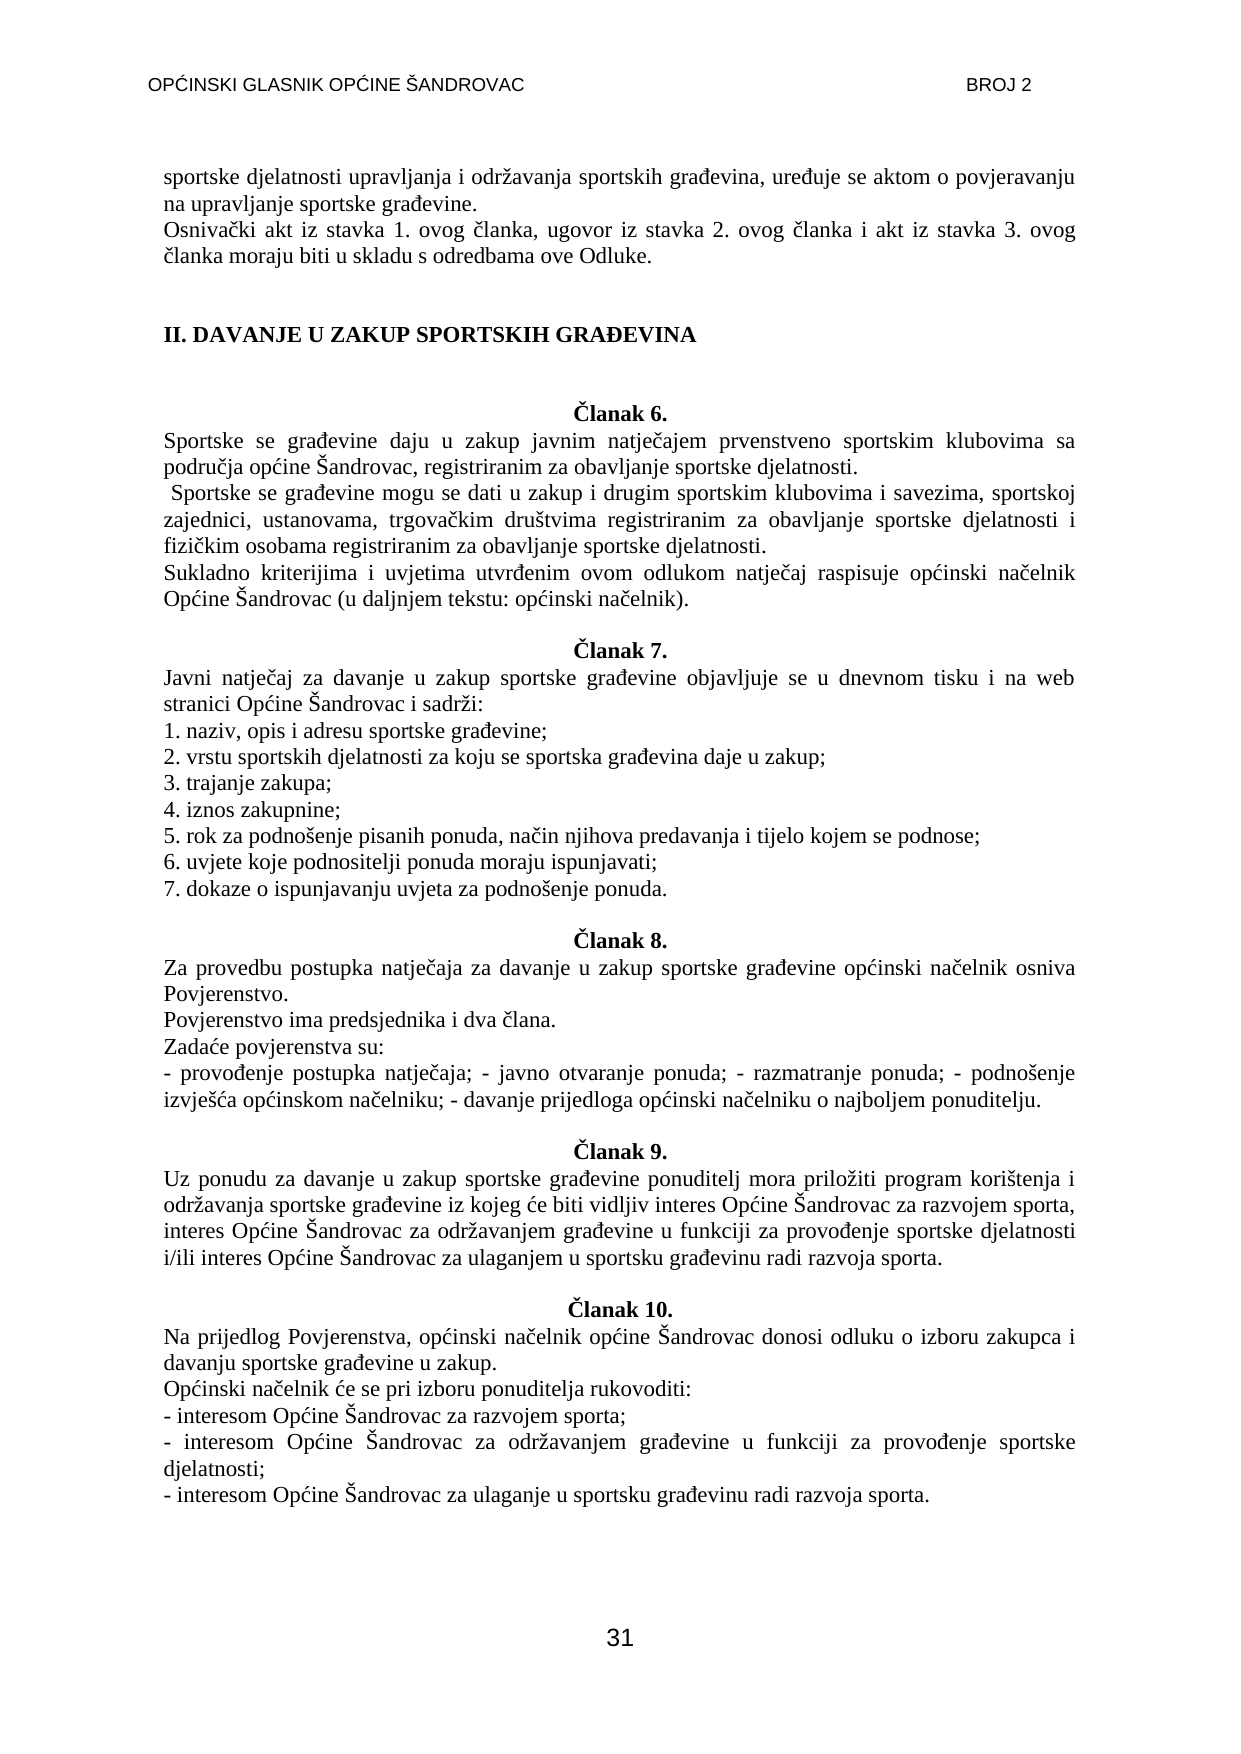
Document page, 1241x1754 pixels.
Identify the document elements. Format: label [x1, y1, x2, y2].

table_header [148, 148, 1093, 1602]
